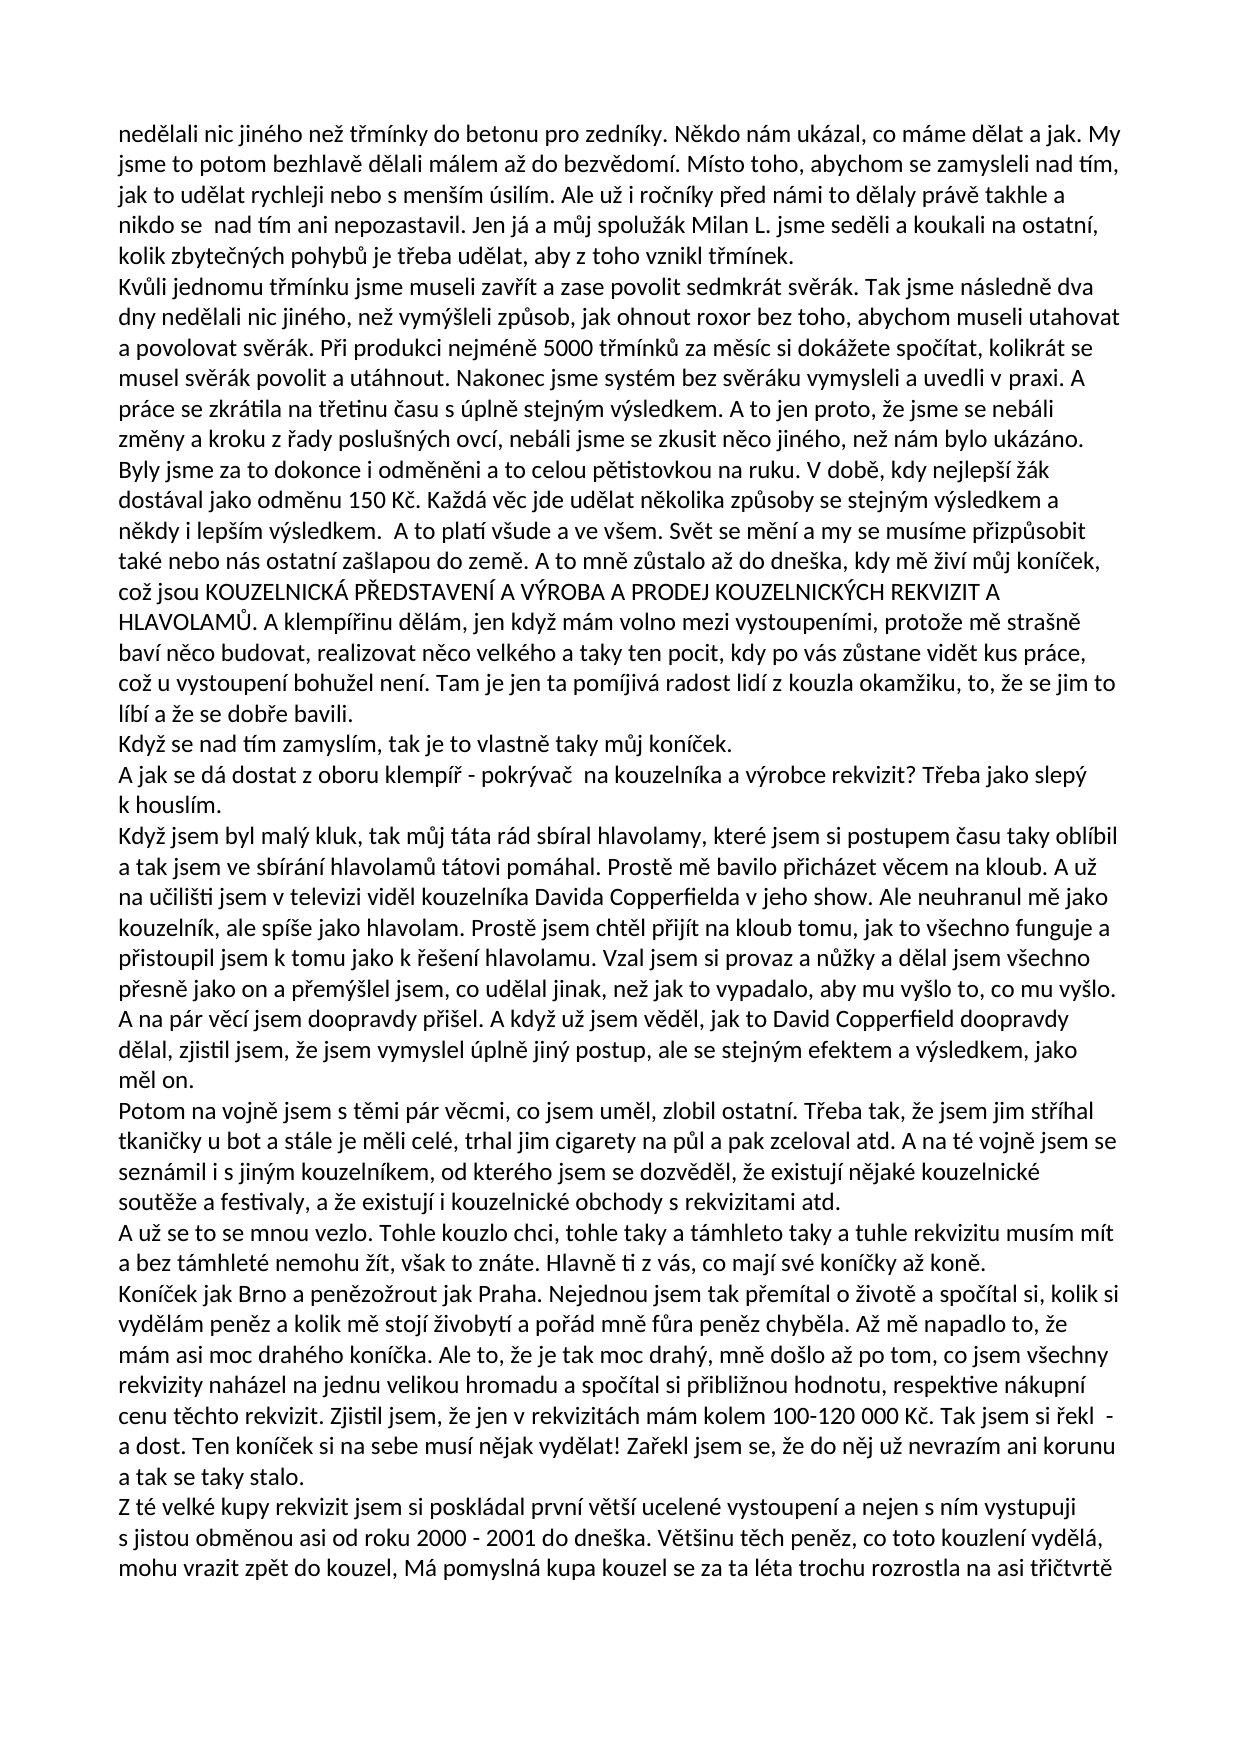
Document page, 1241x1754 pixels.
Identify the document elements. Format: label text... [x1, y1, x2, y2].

text Kvůli jednomu třmínku jsme museli zavřít a zase povolit sedmkrát svěrák. Tak jsme následně dva dny nedělali nic jiného, než vymýšleli způsob, jak ohnout roxor bez toho, abychom museli utahovat a povolovat svěrák. Při produkci nejméně 5000 třmínků za měsíc si dokážete spočítat, kolikrát se musel svěrák povolit a utáhnout. Nakonec jsme systém bez svěráku vymysleli a uvedli v praxi. A práce se zkrátila na třetinu času s úplně stejným výsledkem. A to jen proto, že jsme se nebáli změny a kroku z řady poslušných ovcí, nebáli jsme se zkusit něco jiného, než nám bylo ukázáno. Byly jsme za to dokonce i odměněni a to celou pětistovkou na ruku. V době, kdy nejlepší žák dostával jako odměnu 150 Kč. Každá věc jde udělat několika způsoby se stejným výsledkem a někdy i lepším výsledkem. A to platí všude a ve všem. Svět se mění a my se musíme přizpůsobit také nebo nás ostatní zašlapou do země. A to mně zůstalo až do dneška, kdy mě živí můj koníček, což jsou KOUZELNICKÁ PŘEDSTAVENÍ A VÝROBA A PRODEJ KOUZELNICKÝCH REKVIZIT A HLAVOLAMŮ. A klempířinu dělám, jen když mám volno mezi vystoupeními, protože mě strašně baví něco budovat, realizovat něco velkého a taky ten pocit, kdy po vás zůstane vidět kus práce, což u vystoupení bohužel není. Tam je jen ta pomíjivá radost lidí z kouzla okamžiku, to, že se jim to líbí a že se dobře bavili. [118, 271, 1122, 728]
text A jak se dá dostat z oboru klempíř - pokrývač na kouzelníka a výrobce rekvizit? Třeba jako slepý k houslím. [118, 759, 1122, 820]
text Když se nad tím zamyslím, tak je to vlastně taky můj koníček. [118, 728, 1122, 759]
text Koníček jak Brno a penězožrout jak Praha. Nejednou jsem tak přemítal o životě a spočítal si, kolik si vydělám peněz a kolik mě stojí živobytí a pořád mně fůra peněz chyběla. Až mě napadlo to, že mám asi moc drahého koníčka. Ale to, že je tak moc drahý, mně došlo až po tom, co jsem všechny rekvizity naházel na jednu velikou hromadu a spočítal si přibližnou hodnotu, respektive nákupní cenu těchto rekvizit. Zjistil jsem, že jen v rekvizitách mám kolem 100-120 000 Kč. Tak jsem si řekl - a dost. Ten koníček si na sebe musí nějak vydělat! Zařekl jsem se, že do něj už nevrazím ani korunu a tak se taky stalo. [118, 1278, 1122, 1492]
text Když jsem byl malý kluk, tak můj táta rád sbíral hlavolamy, které jsem si postupem času taky oblíbil a tak jsem ve sbírání hlavolamů tátovi pomáhal. Prostě mě bavilo přicházet věcem na kloub. A už na učilišti jsem v televizi viděl kouzelníka Davida Copperfielda v jeho show. Ale neuhranul mě jako kouzelník, ale spíše jako hlavolam. Prostě jsem chtěl přijít na kloub tomu, jak to všechno funguje a přistoupil jsem k tomu jako k řešení hlavolamu. Vzal jsem si provaz a nůžky a dělal jsem všechno přesně jako on a přemýšlel jsem, co udělal jinak, než jak to vypadalo, aby mu vyšlo to, co mu vyšlo. A na pár věcí jsem doopravdy přišel. A když už jsem věděl, jak to David Copperfield doopravdy dělal, zjistil jsem, že jsem vymyslel úplně jiný postup, ale se stejným efektem a výsledkem, jako měl on. [118, 820, 1122, 1095]
text A už se to se mnou vezlo. Tohle kouzlo chci, tohle taky a támhleto taky a tuhle rekvizitu musím mít a bez támhleté nemohu žít, však to znáte. Hlavně ti z vás, co mají své koníčky až koně. [118, 1217, 1122, 1278]
text Potom na vojně jsem s těmi pár věcmi, co jsem uměl, zlobil ostatní. Třeba tak, že jsem jim stříhal tkaničky u bot a stále je měli celé, trhal jim cigarety na půl a pak zceloval atd. A na té vojně jsem se seznámil i s jiným kouzelníkem, od kterého jsem se dozvěděl, že existují nějaké kouzelnické soutěže a festivaly, a že existují i kouzelnické obchody s rekvizitami atd. [118, 1095, 1122, 1217]
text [118, 1492, 1122, 1583]
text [118, 118, 1122, 271]
